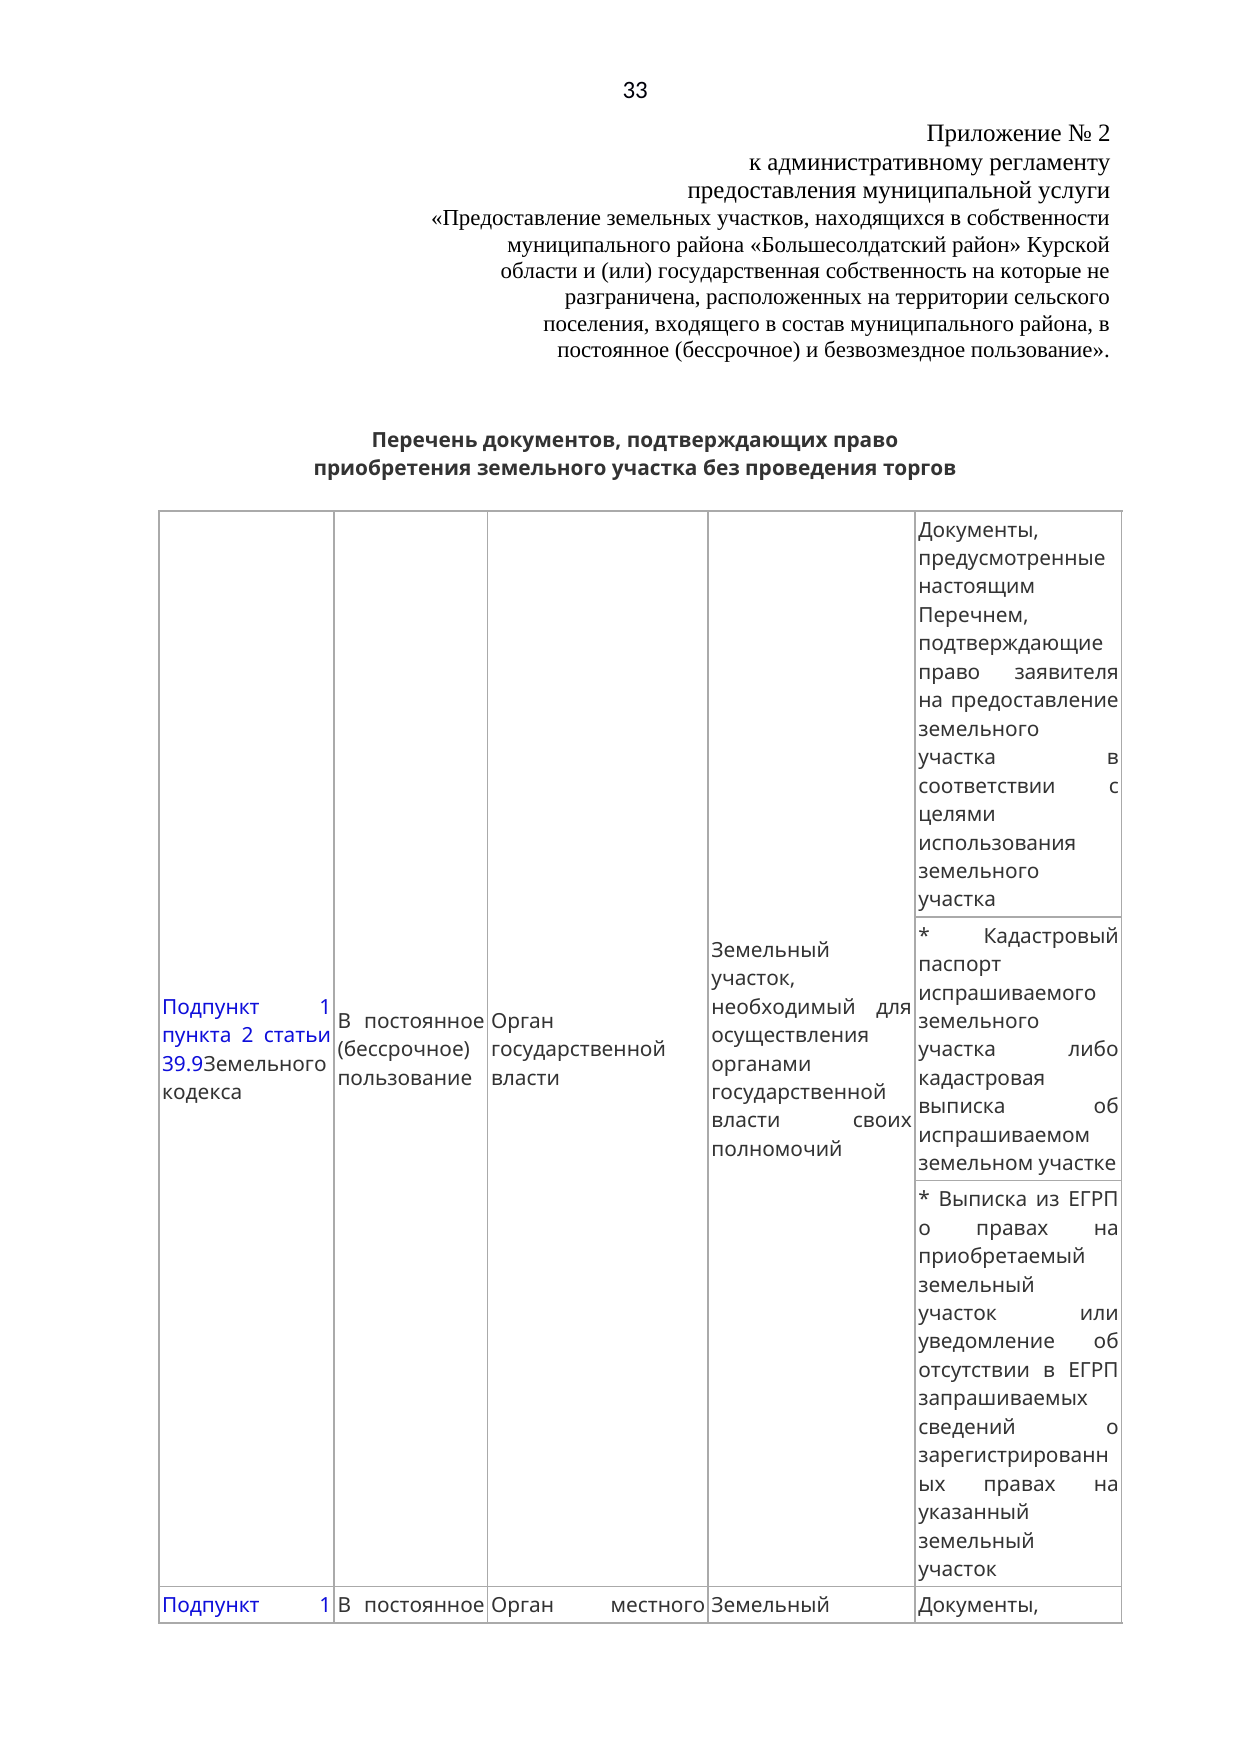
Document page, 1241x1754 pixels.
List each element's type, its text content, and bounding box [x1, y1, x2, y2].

table_header Подпункт 1 пункта 2 статьи 39.9Земельного кодекса [160, 512, 333, 1586]
table_cell * Выписка из ЕГРП о правах на приобретаемый земельный участок или уведомление об отсутствии в ЕГРП запрашиваемых сведений о зарегистрированных правах на указанный земельный участок [916, 1181, 1121, 1586]
text Перечень документов, подтверждающих право [159, 425, 1110, 453]
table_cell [488, 1587, 707, 1622]
text Приложение № 2 [159, 118, 1110, 147]
text к административному регламенту [159, 147, 1110, 176]
text приобретения земельного участка без проведения торгов [159, 453, 1110, 482]
table_cell * Кадастровый паспорт испрашиваемого земельного участка либо кадастровая выписка об испрашиваемом земельном участке [916, 918, 1121, 1180]
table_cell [335, 1587, 487, 1622]
table_header Земельный участок, необходимый для осуществления органами государственной власти своих полномочий [709, 512, 914, 1586]
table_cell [160, 1587, 333, 1622]
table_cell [916, 1587, 1121, 1622]
table_header Документы, предусмотренные настоящим Перечнем, подтверждающие право заявителя на предоставление земельного участка в соответствии с целями использования земельного участка [916, 512, 1121, 916]
text предоставления муниципальной услуги [159, 176, 1110, 204]
text «Предоставление земельных участков, находящихся в собственности муниципального района «Большесолдатский район» Курской области и (или) государственная собственность на которые не разграничена, расположенных на территории сельского поселения, входящего в состав муниципального района, в постоянное (бессрочное) и безвозмездное пользование». [334, 204, 1110, 362]
table_header Орган государственной власти [488, 512, 707, 1586]
table_header В постоянное (бессрочное) пользование [335, 512, 487, 1586]
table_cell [709, 1587, 914, 1622]
